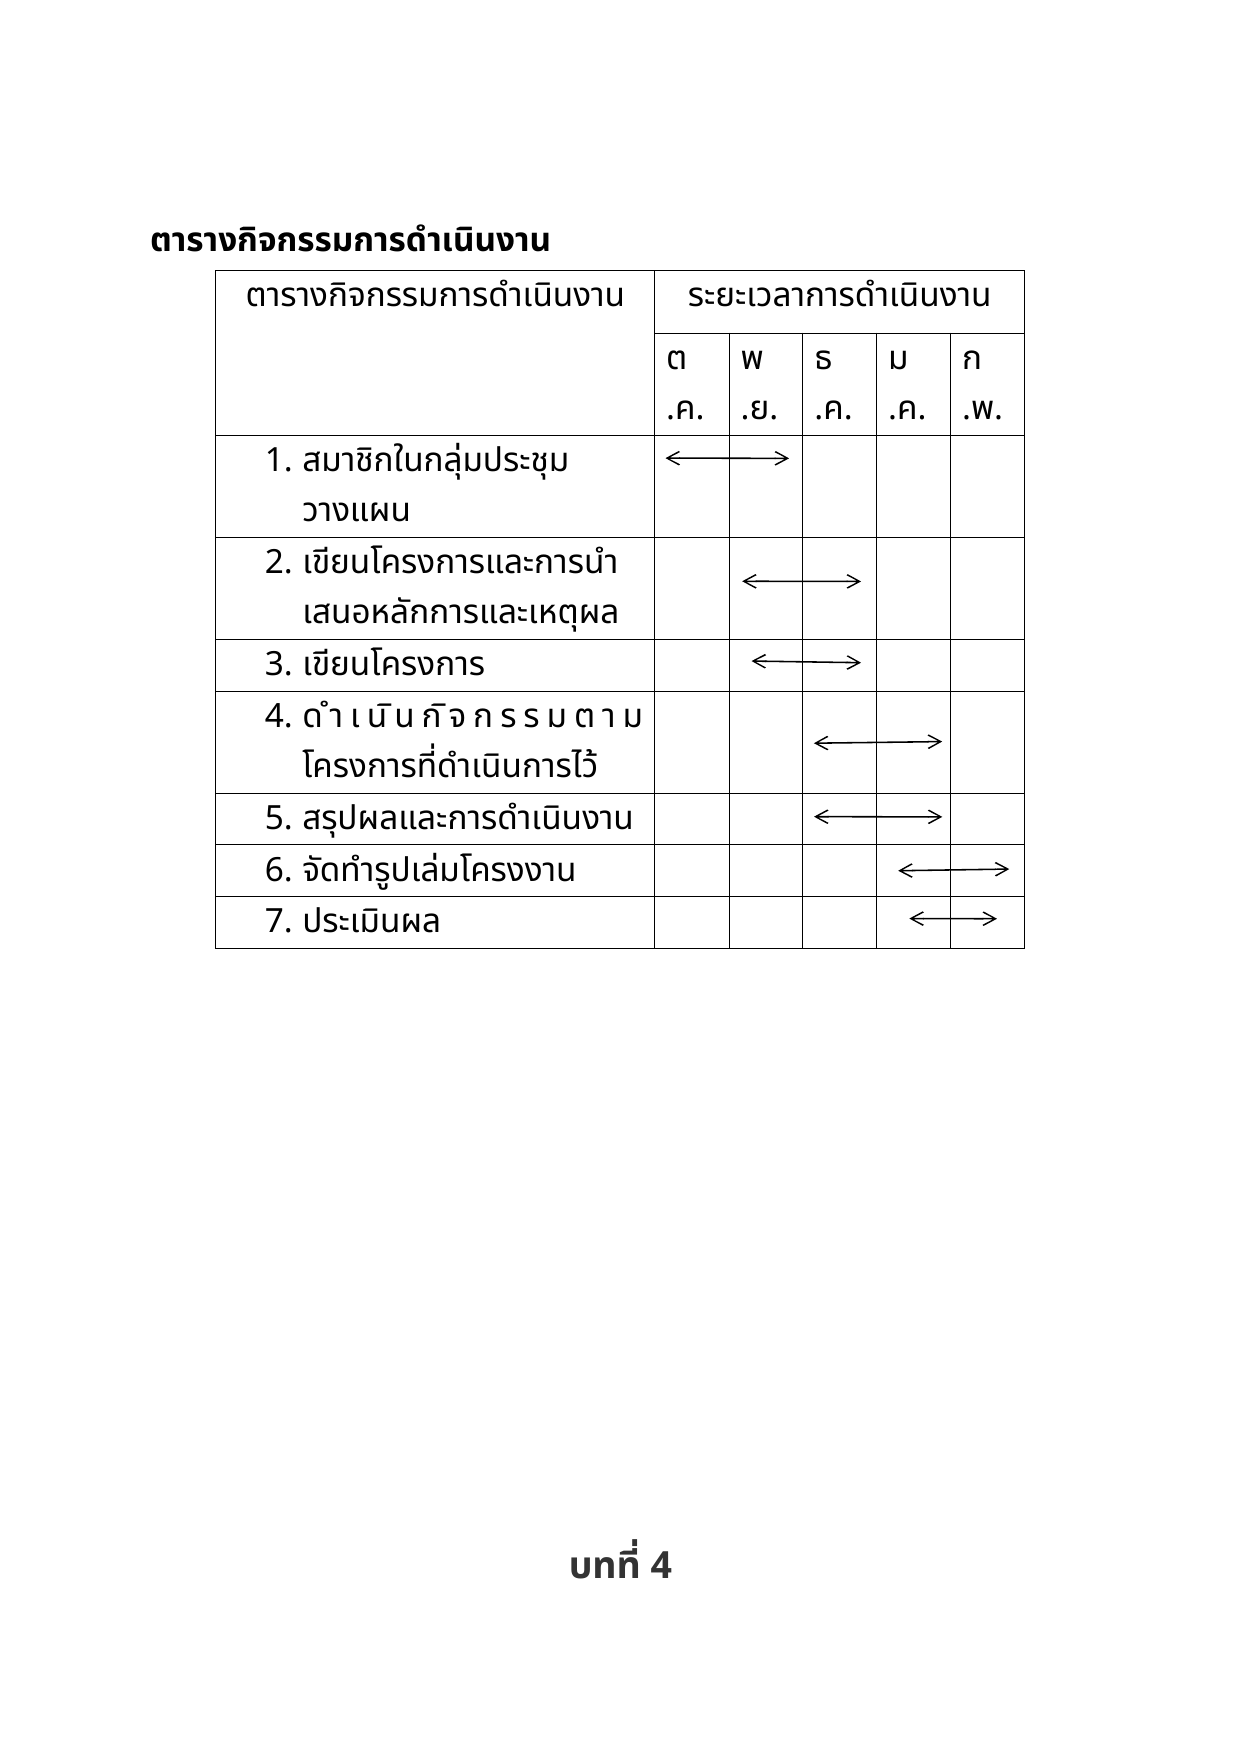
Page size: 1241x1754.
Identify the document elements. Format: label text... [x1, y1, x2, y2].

table_cell [951, 897, 1024, 948]
table_cell [951, 436, 1024, 537]
table_cell [655, 845, 729, 896]
table_cell [730, 897, 802, 948]
table_cell [803, 794, 876, 844]
table_cell พ.ย. [730, 334, 802, 435]
text ตารางกิจกรรมการดำเนินงาน [150, 216, 1090, 267]
table_cell [803, 538, 876, 639]
table_cell ดำเนินกิจกรรมตามโครงการที่ดำเนินการไว้ [216, 692, 654, 793]
table_cell จัดทำรูปเล่มโครงงาน [216, 845, 654, 896]
table_cell [655, 436, 729, 537]
table_cell เขียนโครงการ [216, 640, 654, 691]
table_cell [877, 845, 950, 896]
table_cell ก.พ. [951, 334, 1024, 435]
table_header ตารางกิจกรรมการดำเนินงาน [216, 271, 654, 435]
table_cell [803, 897, 876, 948]
table_cell [951, 692, 1024, 793]
text บทที่ 4 [150, 1539, 1090, 1596]
table_cell [877, 436, 950, 537]
table_cell [803, 692, 876, 793]
table_cell [730, 794, 802, 844]
table_cell ประเมินผล [216, 897, 654, 948]
table_cell ม.ค. [877, 334, 950, 435]
table_cell [951, 538, 1024, 639]
table_cell [655, 538, 729, 639]
table_cell [655, 692, 729, 793]
table_cell ธ.ค. [803, 334, 876, 435]
table_header ระยะเวลาการดำเนินงาน [655, 271, 1024, 333]
table_cell [803, 845, 876, 896]
table_cell สรุปผลและการดำเนินงาน [216, 794, 654, 844]
table_cell [730, 640, 802, 691]
table_cell [655, 897, 729, 948]
table_cell [877, 538, 950, 639]
table_cell [655, 640, 729, 691]
table_cell [803, 640, 876, 691]
table_cell [877, 692, 950, 793]
table_cell [730, 538, 802, 639]
table_cell [951, 640, 1024, 691]
table_cell ต.ค. [655, 334, 729, 435]
table_cell เขียนโครงการและการนำเสนอหลักการและเหตุผล [216, 538, 654, 639]
table_cell [951, 794, 1024, 844]
table_cell [877, 897, 950, 948]
table_cell [951, 845, 1024, 896]
table_cell [730, 692, 802, 793]
table_cell [877, 640, 950, 691]
table_cell [730, 436, 802, 537]
table_cell [655, 794, 729, 844]
table_cell [877, 794, 950, 844]
table_cell สมาชิกในกลุ่มประชุมวางแผน [216, 436, 654, 537]
table_cell [803, 436, 876, 537]
table_cell [730, 845, 802, 896]
